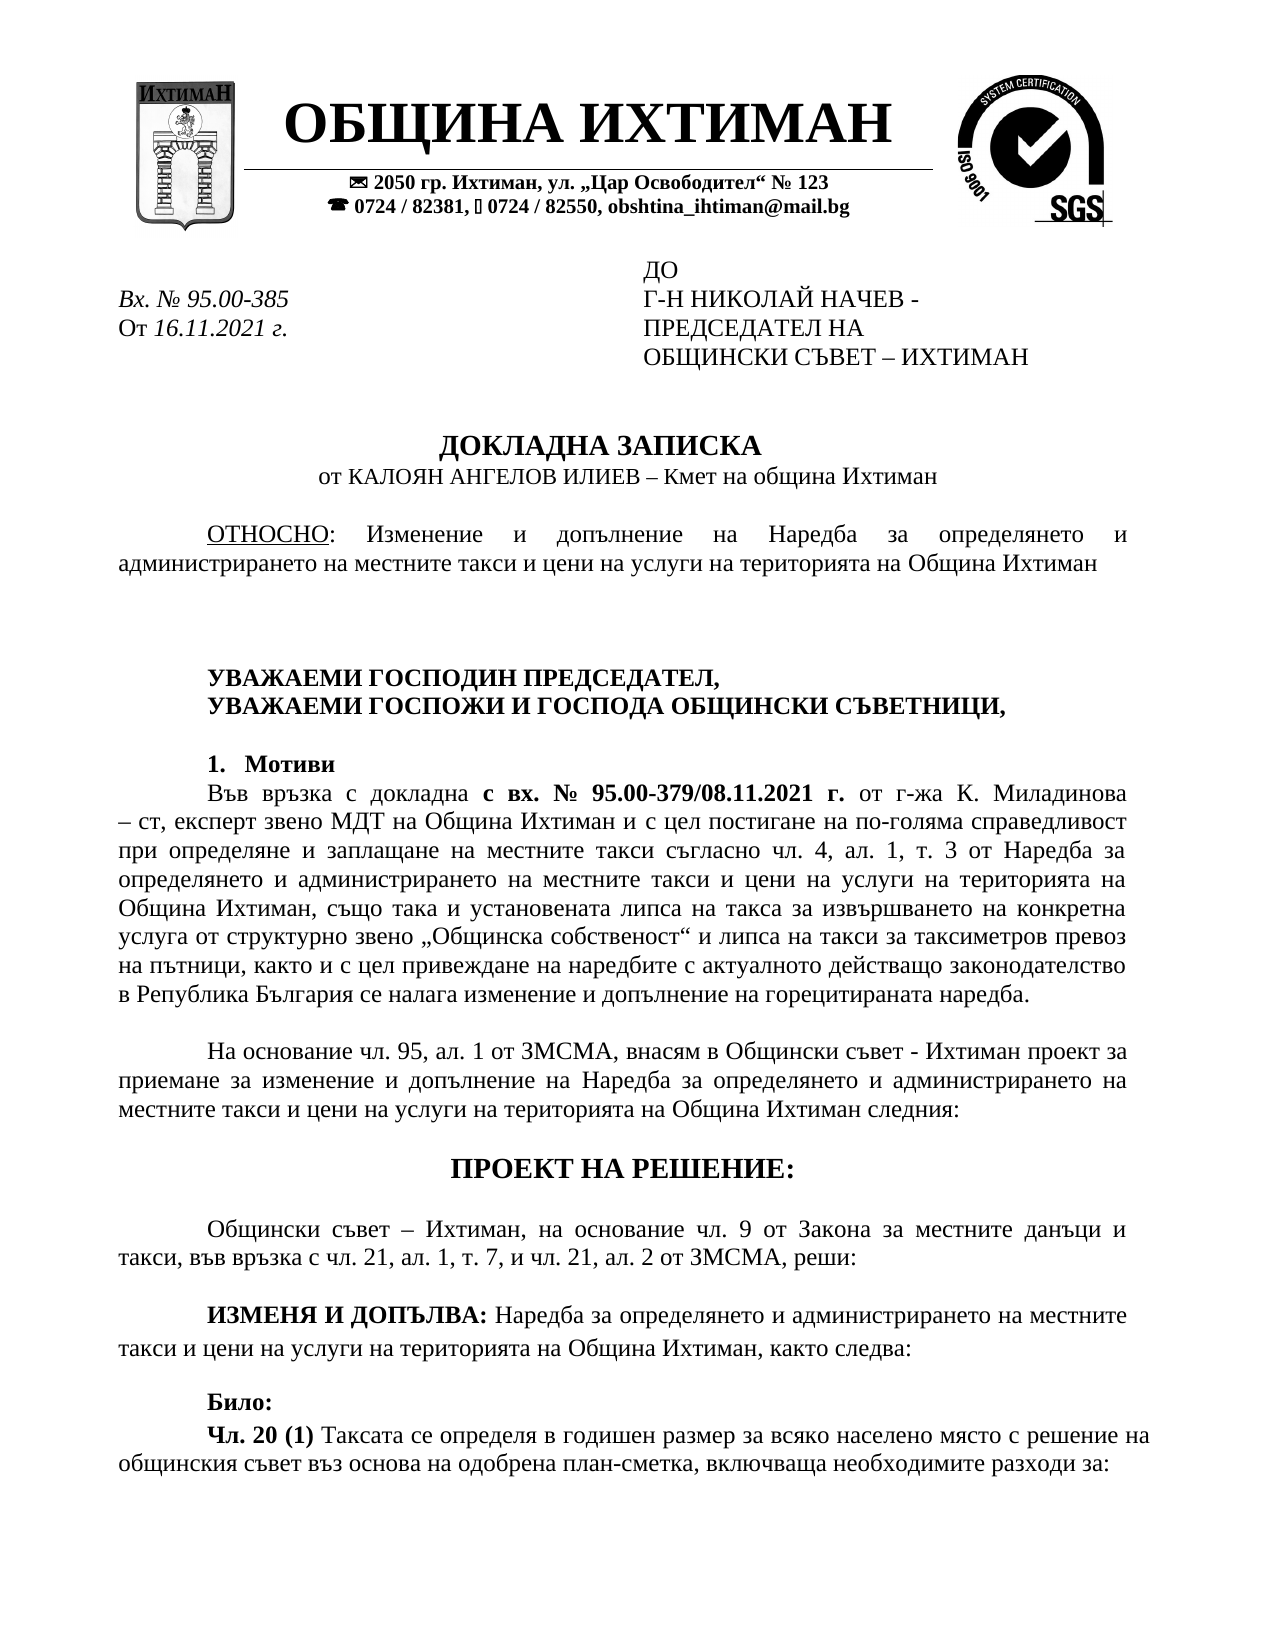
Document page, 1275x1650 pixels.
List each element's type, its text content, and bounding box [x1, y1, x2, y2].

text На основание чл. 95, ал. 1 от ЗМСМА, внасям в Общински съвет - Ихтиман проект за приемане за изменение и допълнение на Наредба за определянето и администрирането на местните такси и цени на услуги на територията на Община Ихтиман следния: [118, 1036, 1127, 1123]
text ДО [643, 255, 1127, 284]
text От 16.11.2021 г. ПРЕДСЕДАТЕЛ НА [118, 313, 1127, 342]
text ОТНОСНО: Изменение и допълнение на Наредба за определянето и администрирането на местните такси и цени на услуги на територията на Община Ихтиман [118, 519, 1127, 576]
text УВАЖАЕМИ ГОСПОЖИ И ГОСПОДА ОБЩИНСКИ СЪВЕТНИЦИ, [118, 691, 1127, 720]
text Било: [118, 1387, 1127, 1416]
text Във връзка с докладна с вх. № 95.00-379/08.11.2021 г. от г-жа К. Миладинова – ст, експерт звено МДТ на Община Ихтиман и с цел постигане на по-голяма справедливост при определяне и заплащане на местните такси съгласно чл. 4, ал. 1, т. 3 от Наредба за определянето и администрирането на местните такси и цени на услуги на територията на Община Ихтиман, също така и установената липса на такса за извършването на конкретна услуга от структурно звено „Общинска собственост“ и липса на такси за таксиметров превоз на пътници, както и с цел привеждане на наредбите с актуалното действащо законодателство в Република България се налага изменение и допълнение на горецитираната наредба. [118, 778, 1127, 1008]
picture [957, 75, 1113, 227]
text ИЗМЕНЯ И ДОПЪЛВА: Наредба за определянето и администрирането на местните такси и цени на услуги на територията на Община Ихтиман, както следва: [118, 1300, 1127, 1362]
text ДОКЛАДНА ЗАПИСКА [118, 428, 1127, 461]
text ОБЩИНСКИ СЪВЕТ – ИХТИМАН [643, 342, 1127, 370]
text от КАЛОЯН АНГЕЛОВ ИЛИЕВ – Кмет на община Ихтиман [118, 461, 1127, 490]
list Мотиви [207, 749, 1127, 778]
text УВАЖАЕМИ ГОСПОДИН ПРЕДСЕДАТЕЛ, [118, 663, 1127, 691]
text Вх. № 95.00-385 Г-Н НИКОЛАЙ НАЧЕВ - [118, 284, 1127, 313]
text ПРОЕКТ НА РЕШЕНИЕ: [118, 1151, 1127, 1185]
text Общински съвет – Ихтиман, на основание чл. 9 от Закона за местните данъци и такси, във връзка с чл. 21, ал. 1, т. 7, и чл. 21, ал. 2 от ЗМСМА, реши: [118, 1214, 1127, 1271]
